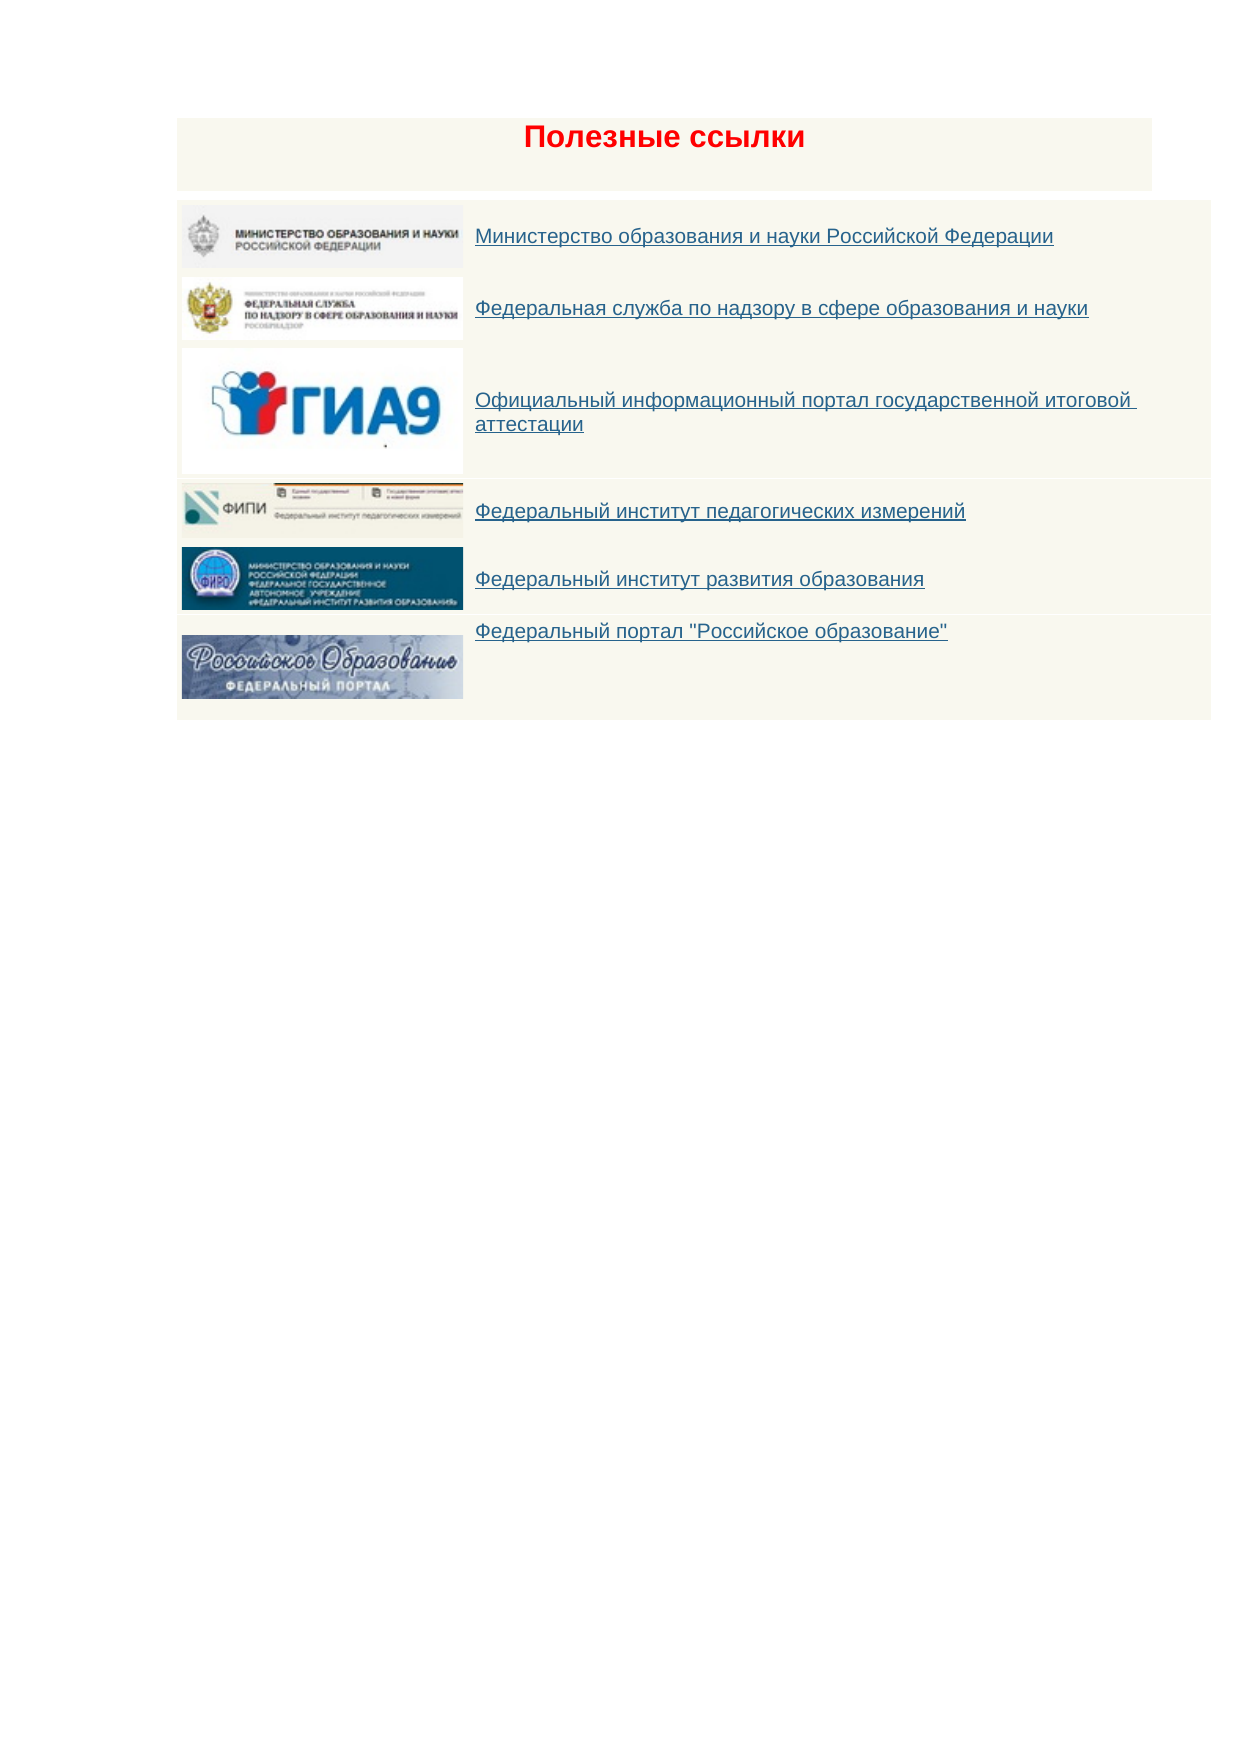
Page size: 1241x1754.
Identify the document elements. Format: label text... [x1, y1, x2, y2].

picture [181, 348, 464, 474]
table_cell [177, 543, 470, 614]
picture [190, 549, 240, 597]
table_cell Федеральный портал "Российское образование" [470, 615, 1211, 720]
table_cell [177, 272, 470, 344]
table_cell [177, 615, 470, 720]
text Полезные ссылки [177, 118, 1152, 154]
table_cell Федеральный институт развития образования [470, 543, 1211, 614]
table_cell [177, 479, 470, 543]
table_cell Официальный информационный портал государственной итоговой аттестации [470, 344, 1211, 478]
table_cell Федеральная служба по надзору в сфере образования и науки [470, 272, 1211, 344]
table_cell Федеральный институт педагогических измерений [470, 479, 1211, 543]
picture [249, 563, 457, 606]
picture [181, 483, 464, 538]
picture [181, 205, 464, 268]
table_header [177, 200, 470, 272]
table_cell [177, 344, 470, 478]
table_header Министерство образования и науки Российской Федерации [470, 200, 1211, 272]
picture [181, 277, 464, 340]
picture [181, 635, 464, 699]
